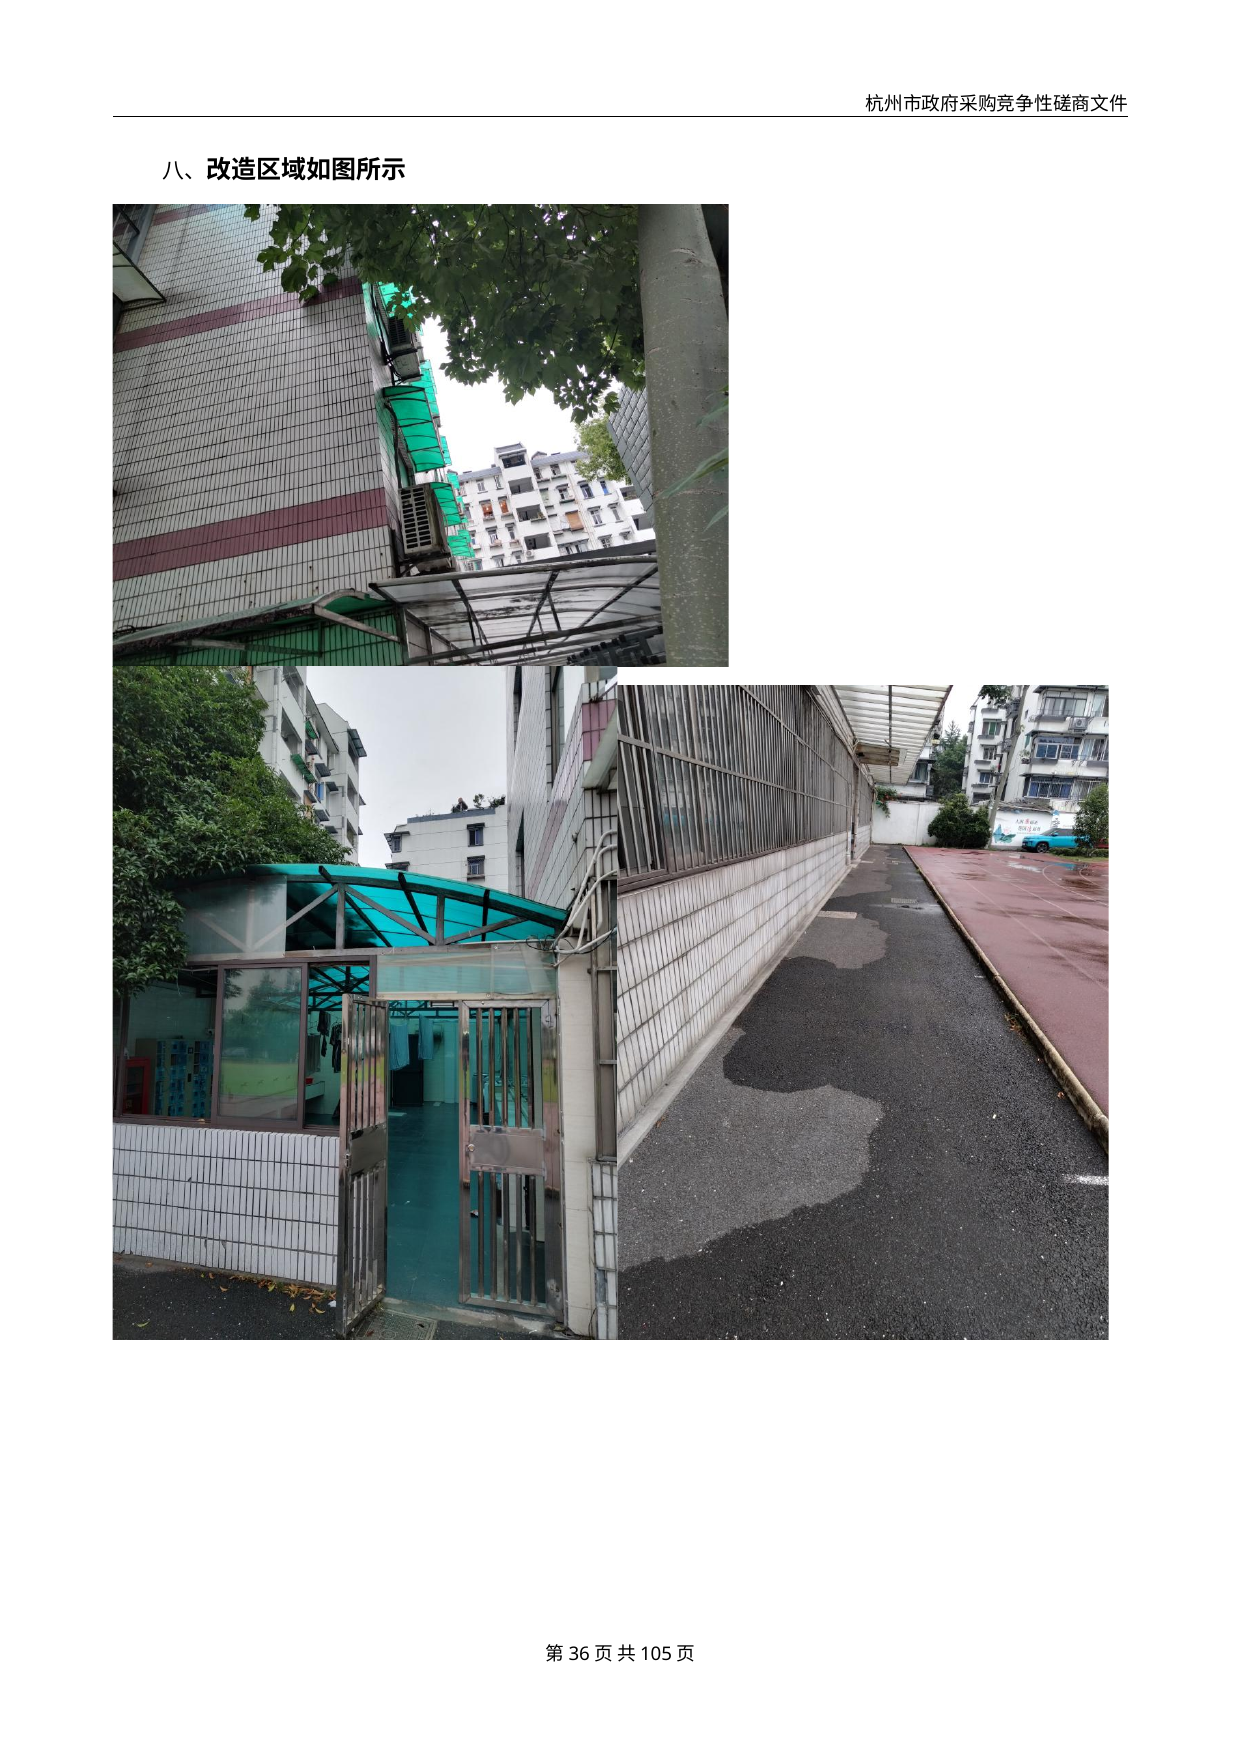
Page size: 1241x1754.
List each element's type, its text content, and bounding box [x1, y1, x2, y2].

list 改造区域如图所示 [112, 150, 1128, 186]
picture [112, 204, 1109, 1340]
